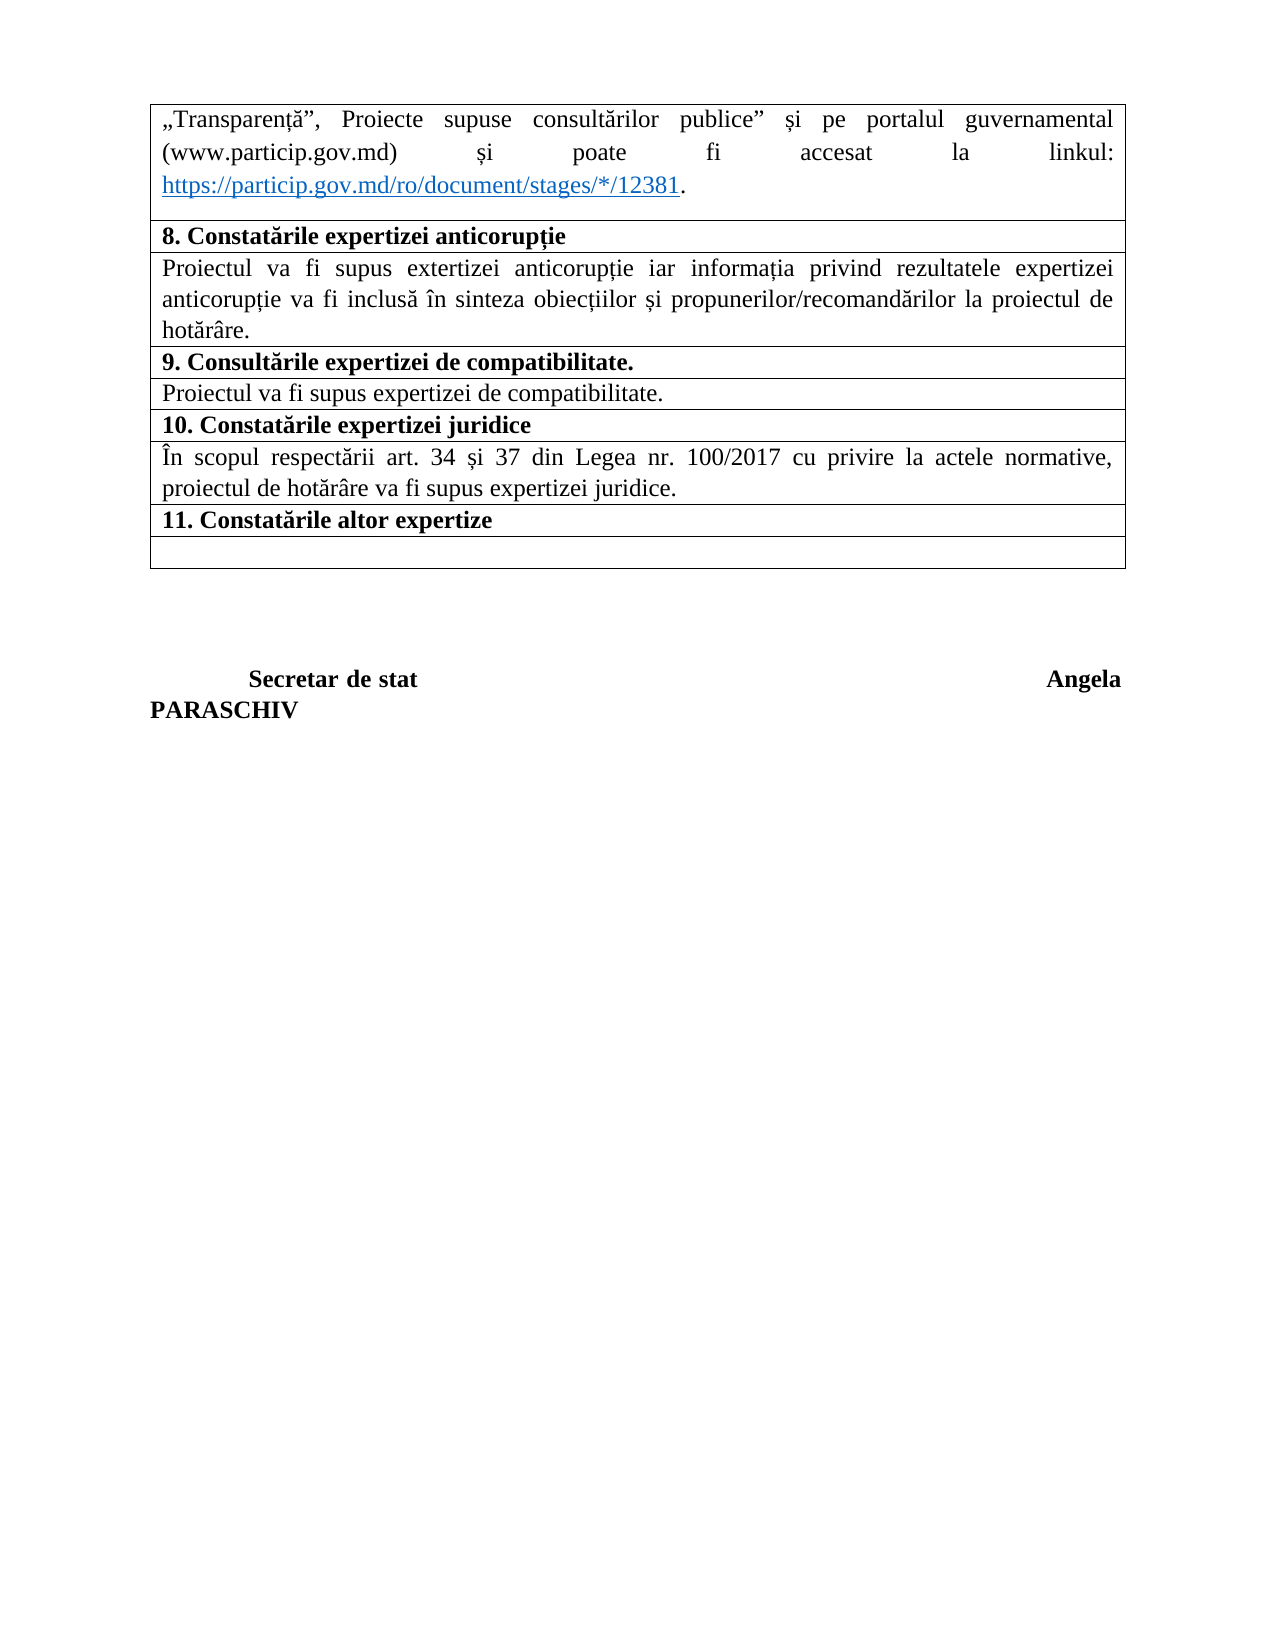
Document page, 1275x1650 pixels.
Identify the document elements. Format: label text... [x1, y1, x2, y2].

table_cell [151, 105, 1125, 220]
table_cell Proiectul va fi supus expertizei de compatibilitate. [151, 379, 1125, 409]
table_cell 9. Consultările expertizei de compatibilitate. [151, 347, 1125, 377]
table_cell 10. Constatările expertizei juridice [151, 410, 1125, 441]
table_cell 8. Constatările expertizei anticorupție [151, 221, 1125, 252]
table_cell În scopul respectării art. 34 și 37 din Legea nr. 100/2017 cu privire la actele normative, proiectul de hotărâre va fi supus expertizei juridice. [151, 442, 1125, 504]
text Secretar de stat Angela PARASCHIV [150, 664, 1125, 724]
table_cell 11. Constatările altor expertize [151, 505, 1125, 536]
table_cell [151, 537, 1125, 568]
table_cell Proiectul va fi supus extertizei anticorupție iar informația privind rezultatele expertizei anticorupție va fi inclusă în sinteza obiecțiilor și propunerilor/recomandărilor la proiectul de hotărâre. [151, 253, 1125, 346]
